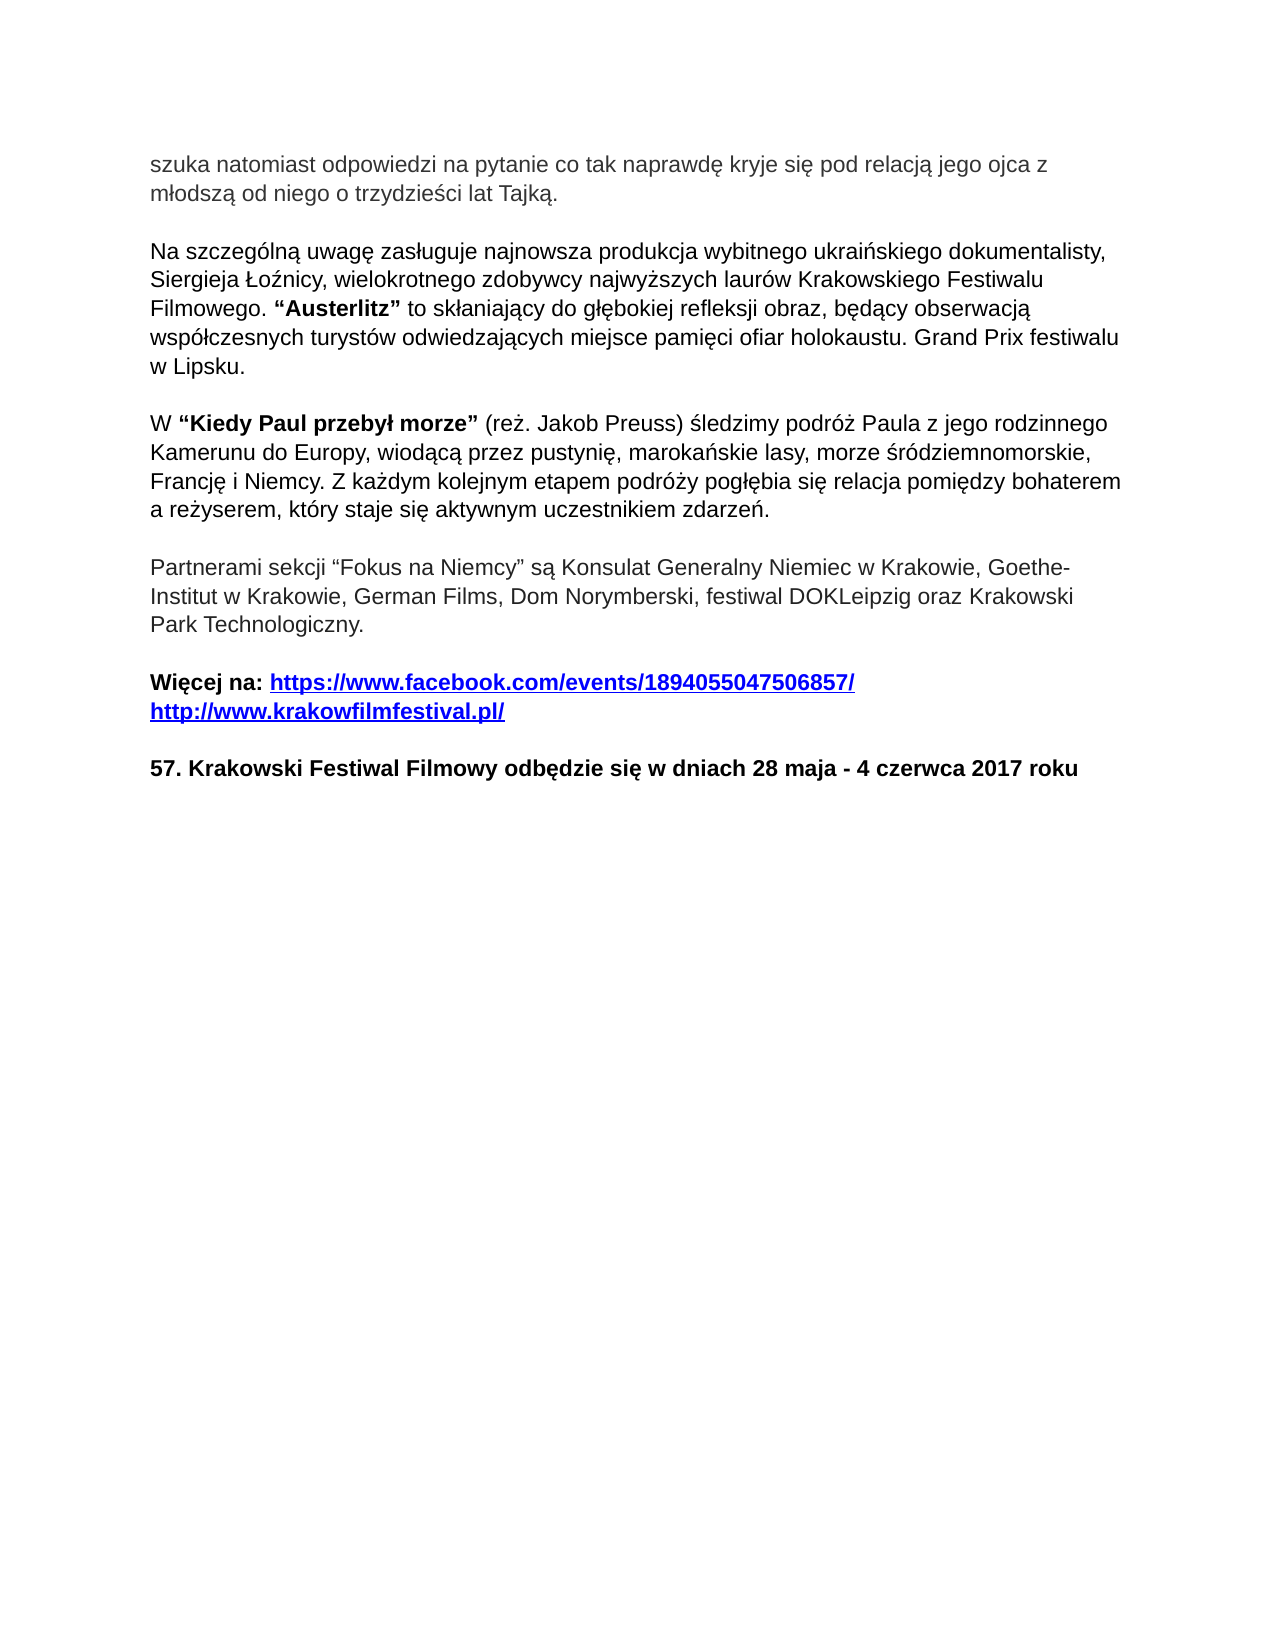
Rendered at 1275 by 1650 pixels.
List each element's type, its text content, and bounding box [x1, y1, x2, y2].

text Więcej na: https://www.facebook.com/events/1894055047506857/ [150, 667, 1125, 696]
text Na szczególną uwagę zasługuje najnowsza produkcja wybitnego ukraińskiego dokumentalisty, Siergieja Łoźnicy, wielokrotnego zdobywcy najwyższych laurów Krakowskiego Festiwalu Filmowego. “Austerlitz” to skłaniający do głębokiej refleksji obraz, będący obserwacją współczesnych turystów odwiedzających miejsce pamięci ofiar holokaustu. Grand Prix festiwalu w Lipsku. [150, 236, 1125, 380]
text http://www.krakowfilmfestival.pl/ [150, 696, 1125, 725]
text 57. Krakowski Festiwal Filmowy odbędzie się w dniach 28 maja - 4 czerwca 2017 roku [150, 754, 1125, 782]
text Partnerami sekcji “Fokus na Niemcy” są Konsulat Generalny Niemiec w Krakowie, Goethe-Institut w Krakowie, German Films, Dom Norymberski, festiwal DOKLeipzig oraz Krakowski Park Technologiczny. [150, 552, 1125, 639]
text W “Kiedy Paul przebył morze” (reż. Jakob Preuss) śledzimy podróż Paula z jego rodzinnego Kamerunu do Europy, wiodącą przez pustynię, marokańskie lasy, morze śródziemnomorskie, Francję i Niemcy. Z każdym kolejnym etapem podróży pogłębia się relacja pomiędzy bohaterem a reżyserem, który staje się aktywnym uczestnikiem zdarzeń. [150, 409, 1125, 524]
